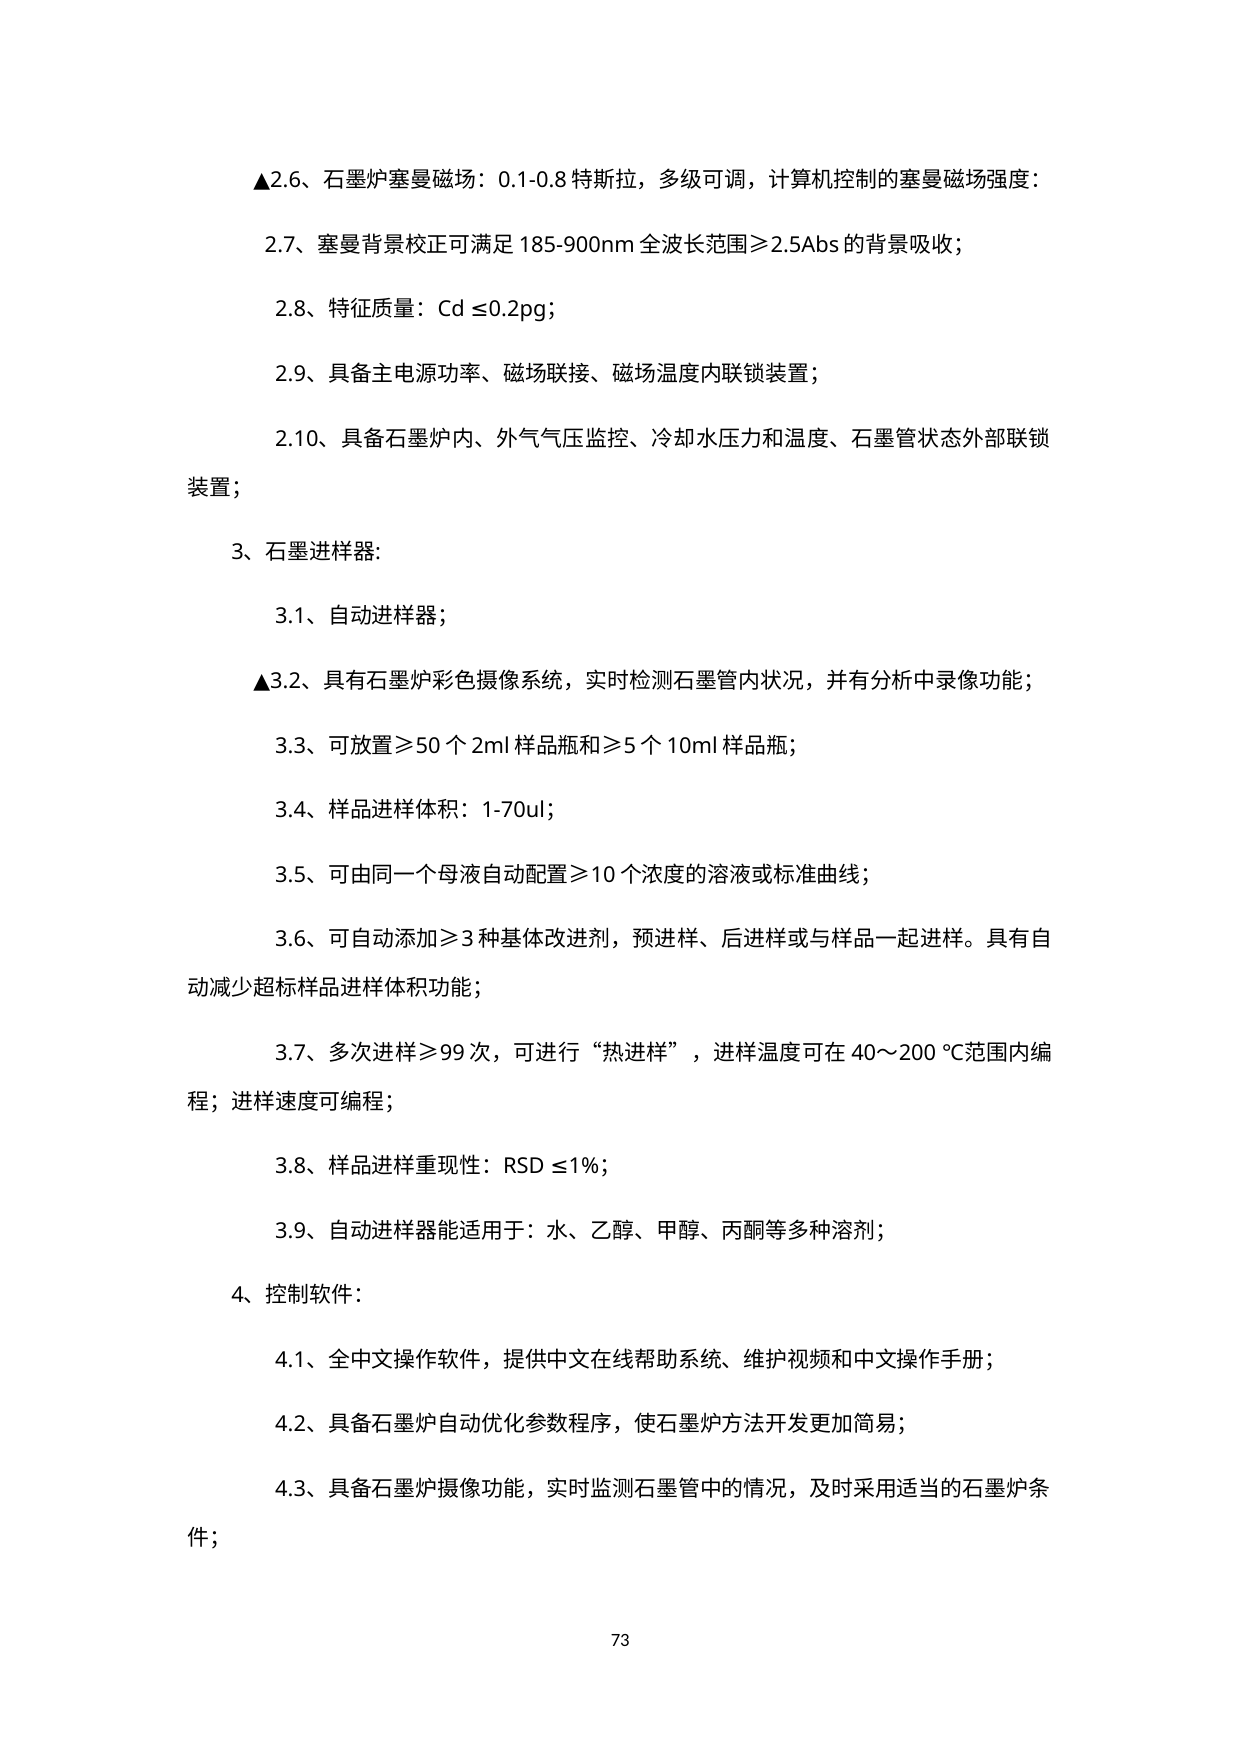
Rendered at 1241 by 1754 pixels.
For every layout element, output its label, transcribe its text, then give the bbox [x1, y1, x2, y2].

text 3.7、多次进样≥99次，可进行“热进样”，进样温度可在40～200 ℃范围内编程；进样速度可编程； [187, 1034, 1053, 1116]
text 2.10、具备石墨炉内、外气气压监控、冷却水压力和温度、石墨管状态外部联锁装置； [187, 420, 1053, 502]
text ▲2.6、石墨炉塞曼磁场：0.1-0.8特斯拉，多级可调，计算机控制的塞曼磁场强度： [187, 162, 1053, 194]
text 4.1、全中文操作软件，提供中文在线帮助系统、维护视频和中文操作手册； [187, 1342, 1053, 1374]
text 3.8、样品进样重现性：RSD ≤1%； [187, 1148, 1053, 1180]
text ▲3.2、具有石墨炉彩色摄像系统，实时检测石墨管内状况，并有分析中录像功能； [187, 663, 1053, 695]
text 4.2、具备石墨炉自动优化参数程序，使石墨炉方法开发更加简易； [187, 1406, 1053, 1439]
text 2.7、塞曼背景校正可满足185-900nm全波长范围≥2.5Abs的背景吸收； [187, 227, 1053, 259]
text 2.8、特征质量：Cd ≤0.2pg； [187, 291, 1053, 324]
text 3.5、可由同一个母液自动配置≥10个浓度的溶液或标准曲线； [187, 857, 1053, 889]
text 3.6、可自动添加≥3种基体改进剂，预进样、后进样或与样品一起进样。具有自动减少超标样品进样体积功能； [187, 921, 1053, 1002]
text 4、控制软件： [187, 1277, 1053, 1309]
text 3.4、样品进样体积：1-70ul； [187, 792, 1053, 824]
text 3.3、可放置≥50个2ml样品瓶和≥5个10ml样品瓶； [187, 727, 1053, 760]
text 3、石墨进样器: [187, 534, 1053, 566]
text 2.9、具备主电源功率、磁场联接、磁场温度内联锁装置； [187, 356, 1053, 388]
text 4.3、具备石墨炉摄像功能，实时监测石墨管中的情况，及时采用适当的石墨炉条件； [187, 1471, 1053, 1552]
text 3.1、自动进样器； [187, 598, 1053, 631]
text 3.9、自动进样器能适用于：水、乙醇、甲醇、丙酮等多种溶剂； [187, 1212, 1053, 1245]
